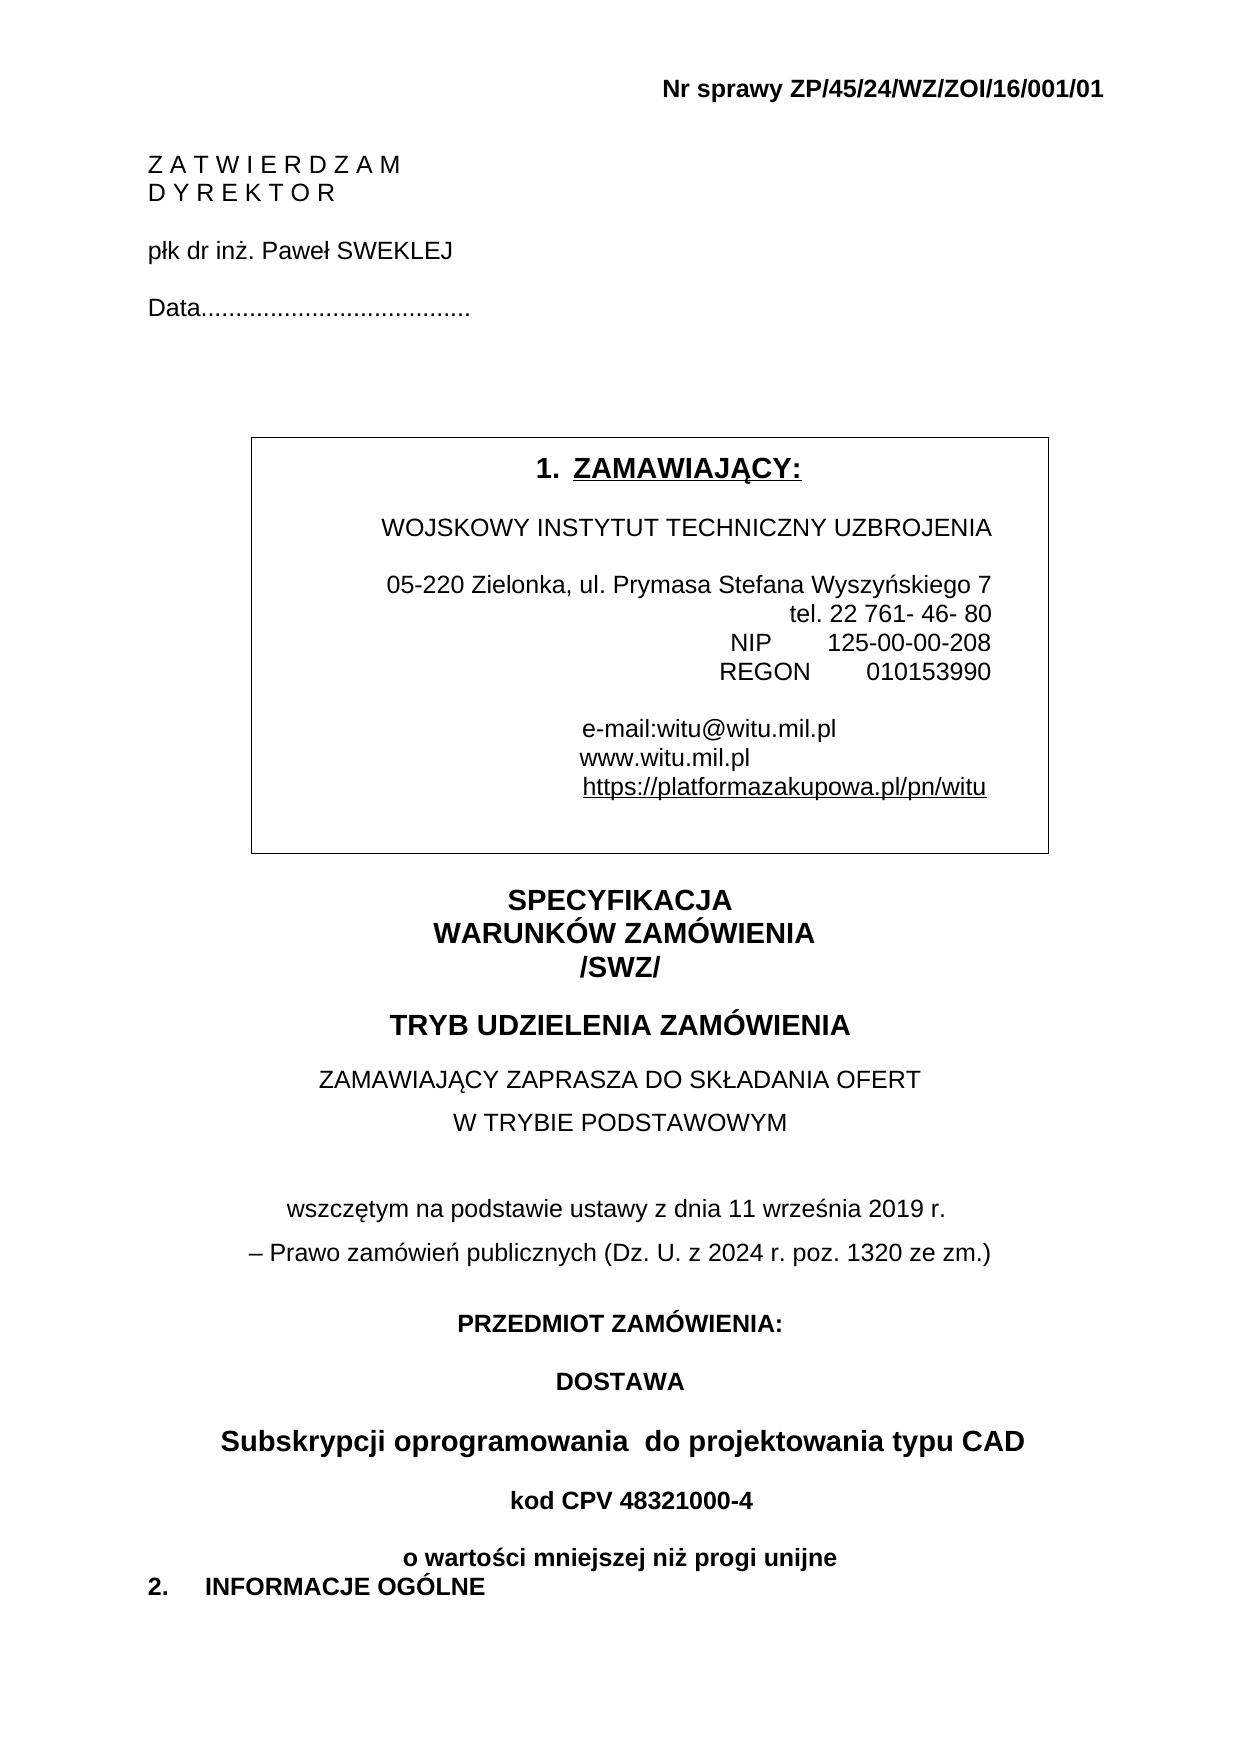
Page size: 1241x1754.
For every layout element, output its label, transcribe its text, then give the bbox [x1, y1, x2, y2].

text TRYB UDZIELENIA ZAMÓWIENIA [148, 1007, 1093, 1041]
text kod CPV 48321000-4 [148, 1486, 1116, 1515]
text WARUNKÓW ZAMÓWIENIA [148, 916, 1093, 950]
text D Y R E K T O R [148, 178, 1122, 207]
text /SWZ/ [148, 950, 1093, 983]
text wszczętym na podstawie ustawy z dnia 11 września 2019 r. – Prawo zamówień publicznych (Dz. U. z 2024 r. poz. 1320 ze zm.) [148, 1194, 1093, 1266]
table_header [140, 150, 546, 178]
text W TRYBIE PODSTAWOWYM [148, 1108, 1093, 1137]
text Data....................................... [148, 293, 1122, 322]
text o wartości mniejszej niż progi unijne [148, 1543, 1093, 1572]
text DOSTAWA [148, 1367, 1093, 1396]
text płk dr inż. Paweł SWEKLEJ [148, 236, 1122, 264]
text Z A T W I E R D Z A M [148, 149, 1122, 178]
list INFORMACJE OGÓLNE [148, 1572, 1093, 1601]
table_header ZAMAWIAJĄCY: WOJSKOWY INSTYTUT TECHNICZNY UZBROJENIA 05-220 Zielonka, ul. Prymasa Stefana Wyszyńskiego 7 tel. 22 761- 46- 80 NIP 125-00-00-208 REGON 010153990 e-mail:witu@witu.mil.pl www.witu.mil.pl https://platformazakupowa.pl/pn/witu [252, 438, 1048, 853]
text ZAMAWIAJĄCY ZAPRASZA DO SKŁADANIA OFERT [148, 1065, 1093, 1094]
text Subskrypcji oprogramowania do projektowania typu CAD [148, 1424, 1116, 1457]
text PRZEDMIOT ZAMÓWIENIA: [148, 1309, 1093, 1338]
text SPECYFIKACJA [148, 883, 1093, 916]
